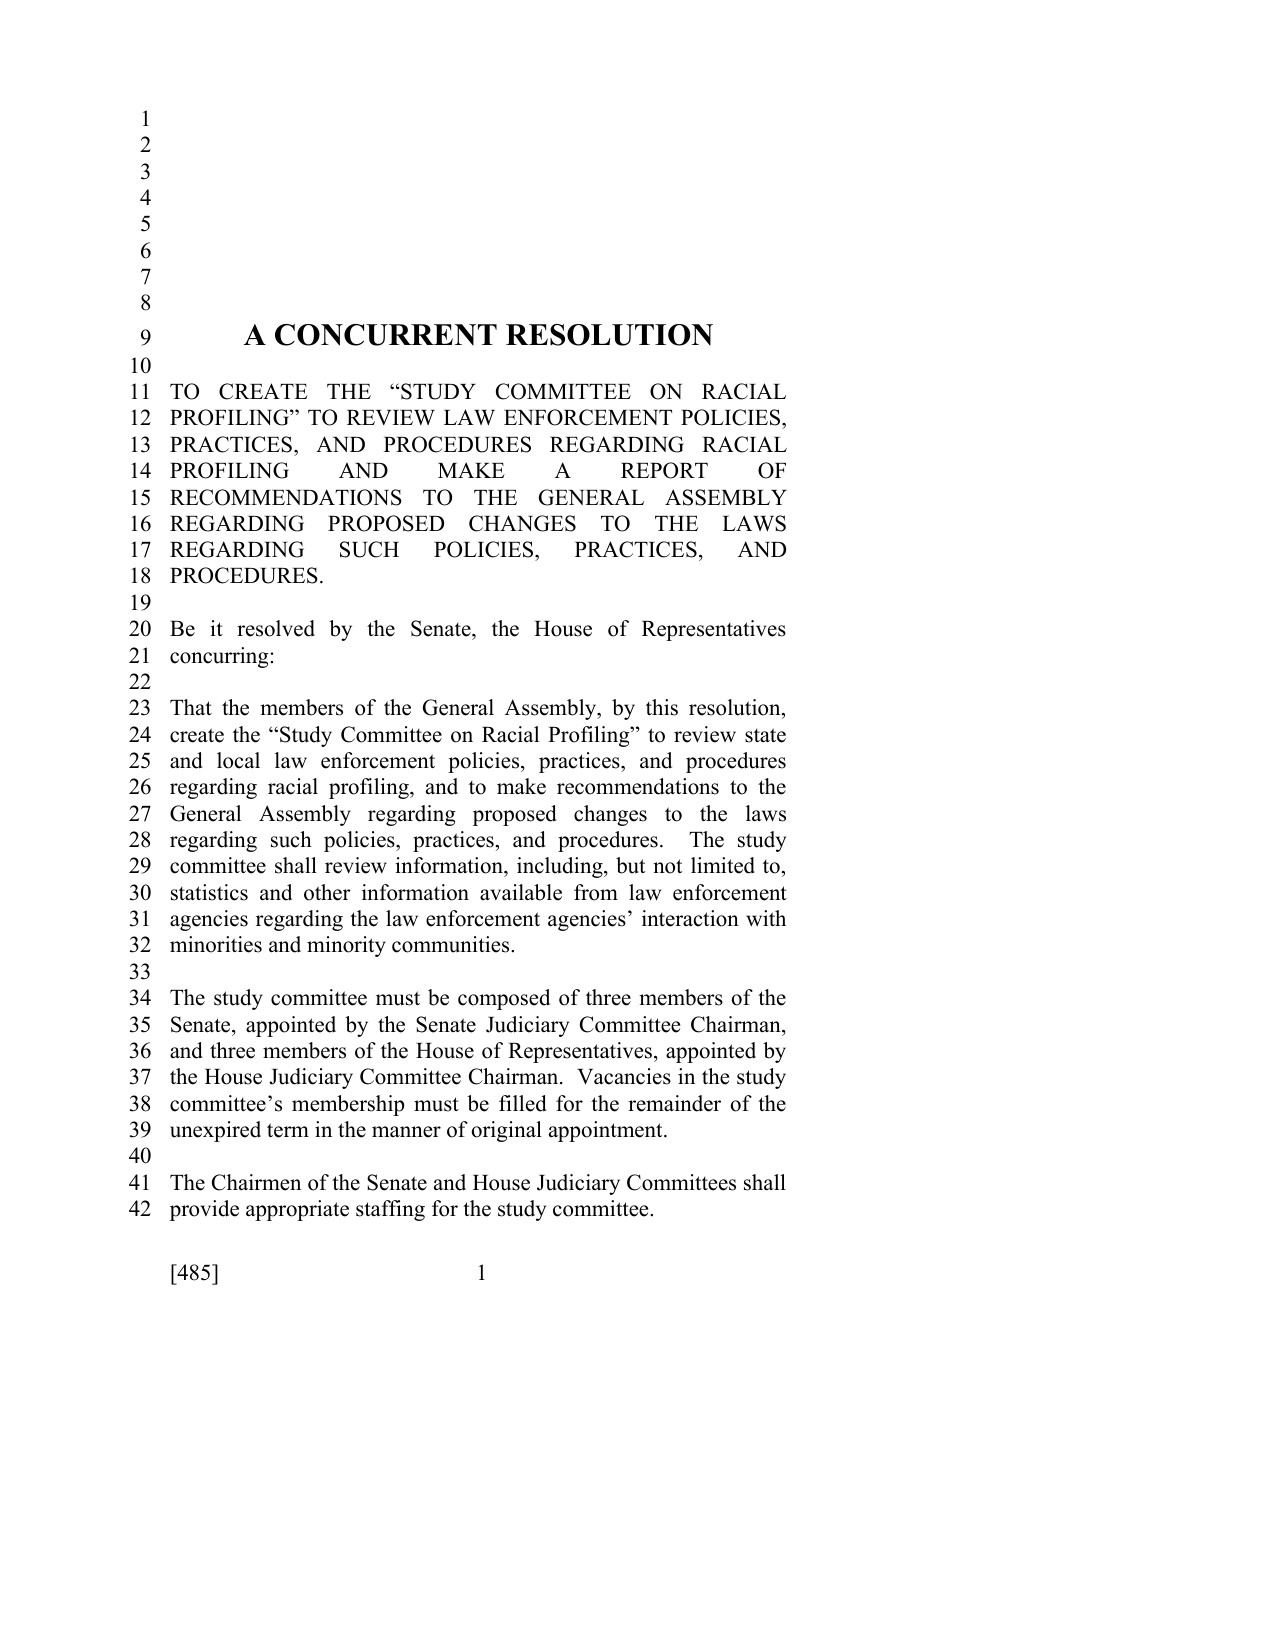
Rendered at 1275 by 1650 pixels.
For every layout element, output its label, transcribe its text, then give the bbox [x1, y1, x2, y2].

text A CONCURRENT RESOLUTION [169, 316, 787, 352]
text The Chairmen of the Senate and House Judiciary Committees shall provide appropriate staffing for the study committee. [169, 1169, 787, 1221]
text TO CREATE THE “STUDY COMMITTEE ON RACIAL PROFILING” TO REVIEW LAW ENFORCEMENT POLICIES, PRACTICES, AND PROCEDURES REGARDING RACIAL PROFILING AND MAKE A REPORT OF RECOMMENDATIONS TO THE GENERAL ASSEMBLY REGARDING PROPOSED CHANGES TO THE LAWS REGARDING SUCH POLICIES, PRACTICES, AND PROCEDURES. [169, 378, 787, 589]
text The study committee must be composed of three members of the Senate, appointed by the Senate Judiciary Committee Chairman, and three members of the House of Representatives, appointed by the House Judiciary Committee Chairman. Vacancies in the study committee’s membership must be filled for the remainder of the unexpired term in the manner of original appointment. [169, 984, 787, 1142]
text That the members of the General Assembly, by this resolution, create the “Study Committee on Racial Profiling” to review state and local law enforcement policies, practices, and procedures regarding racial profiling, and to make recommendations to the General Assembly regarding proposed changes to the laws regarding such policies, practices, and procedures. The study committee shall review information, including, but not limited to, statistics and other information available from law enforcement agencies regarding the law enforcement agencies’ interaction with minorities and minority communities. [169, 694, 787, 958]
text Be it resolved by the Senate, the House of Representatives concurring: [169, 615, 787, 668]
